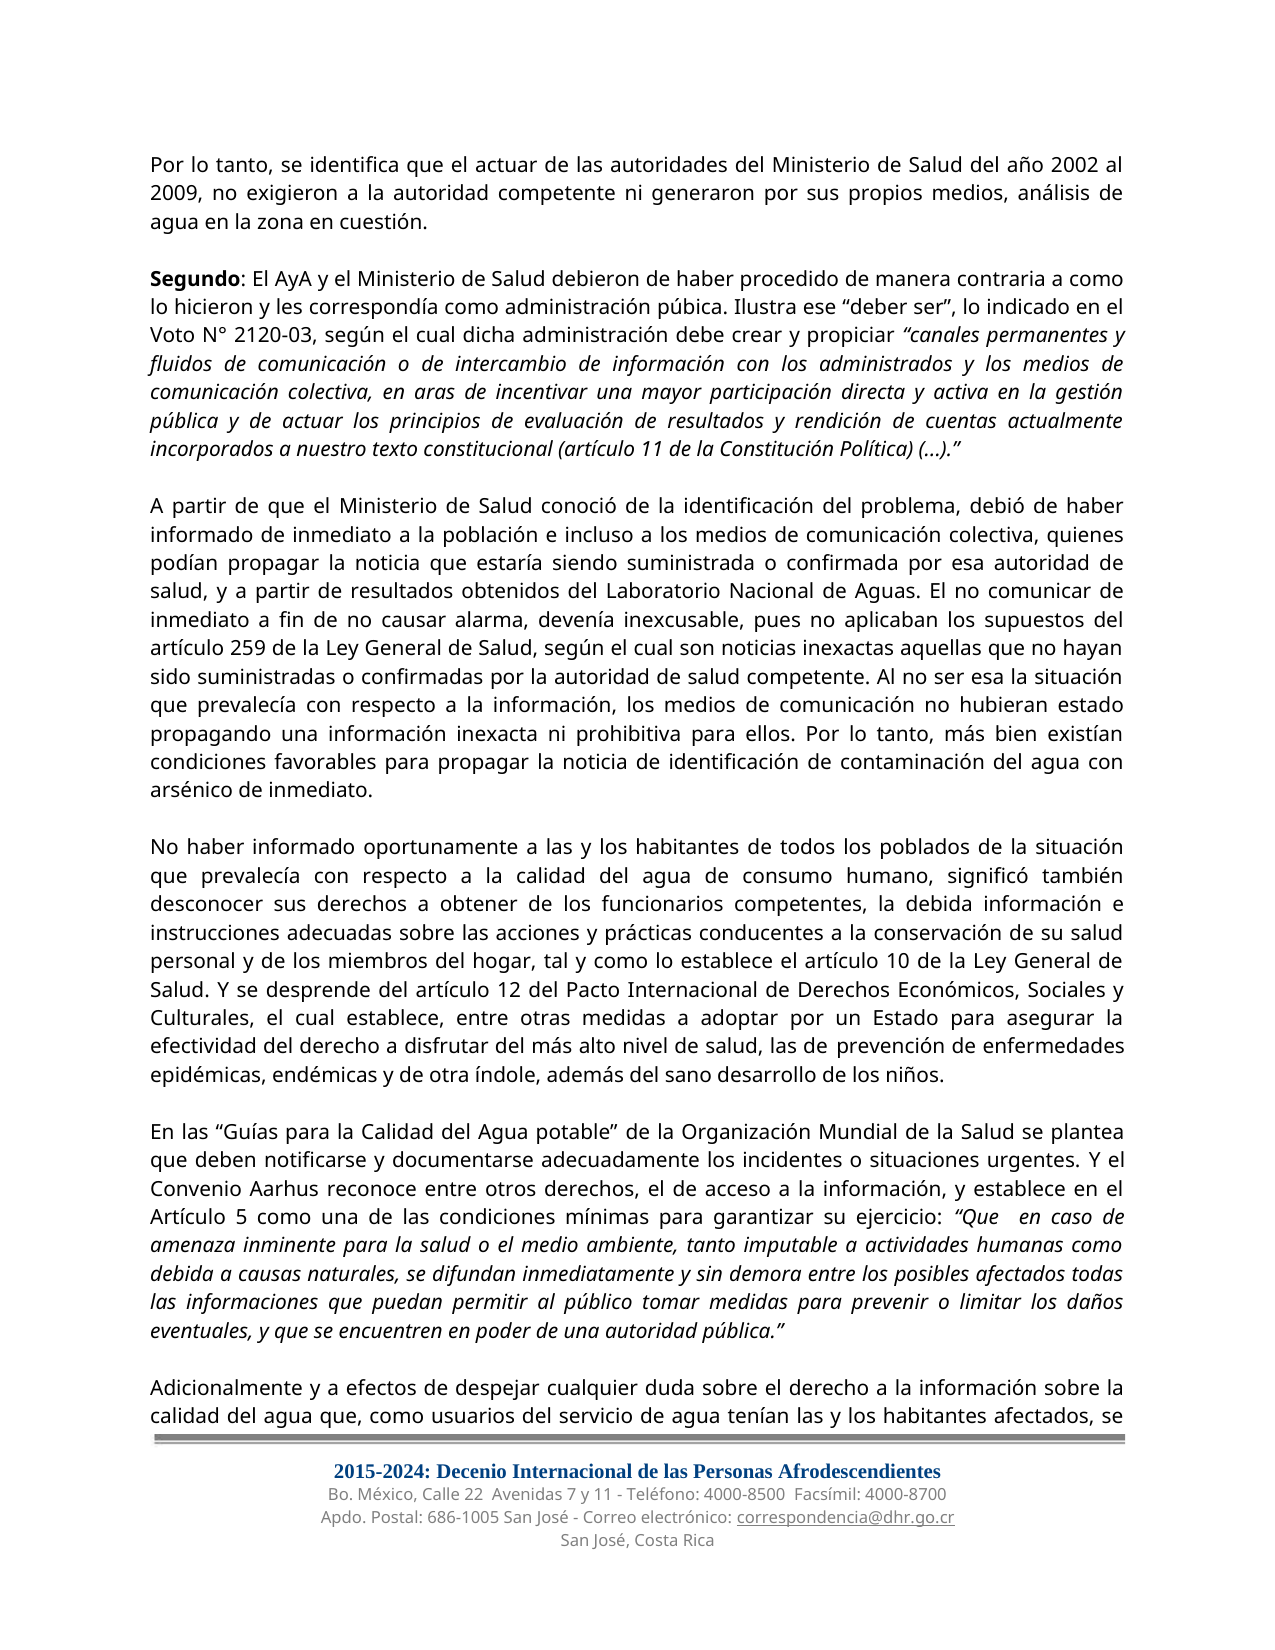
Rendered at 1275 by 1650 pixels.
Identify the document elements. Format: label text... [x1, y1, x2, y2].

text Por lo tanto, se identifica que el actuar de las autoridades del Ministerio de Salud del año 2002 al 2009, no exigieron a la autoridad competente ni generaron por sus propios medios, análisis de agua en la zona en cuestión. [150, 150, 1125, 235]
text En las “Guías para la Calidad del Agua potable” de la Organización Mundial de la Salud se plantea que deben notificarse y documentarse adecuadamente los incidentes o situaciones urgentes. Y el Convenio Aarhus reconoce entre otros derechos, el de acceso a la información, y establece en el Artículo 5 como una de las condiciones mínimas para garantizar su ejercicio: “Que en caso de amenaza inminente para la salud o el medio ambiente, tanto imputable a actividades humanas como debida a causas naturales, se difundan inmediatamente y sin demora entre los posibles afectados todas las informaciones que puedan permitir al público tomar medidas para prevenir o limitar los daños eventuales, y que se encuentren en poder de una autoridad pública.” [150, 1117, 1125, 1344]
text No haber informado oportunamente a las y los habitantes de todos los poblados de la situación que prevalecía con respecto a la calidad del agua de consumo humano, significó también desconocer sus derechos a obtener de los funcionarios competentes, la debida información e instrucciones adecuadas sobre las acciones y prácticas conducentes a la conservación de su salud personal y de los miembros del hogar, tal y como lo establece el artículo 10 de la Ley General de Salud. Y se desprende del artículo 12 del Pacto Internacional de Derechos Económicos, Sociales y Culturales, el cual establece, entre otras medidas a adoptar por un Estado para asegurar la efectividad del derecho a disfrutar del más alto nivel de salud, las de prevención de enfermedades epidémicas, endémicas y de otra índole, además del sano desarrollo de los niños. [150, 832, 1125, 1088]
text A partir de que el Ministerio de Salud conoció de la identificación del problema, debió de haber informado de inmediato a la población e incluso a los medios de comunicación colectiva, quienes podían propagar la noticia que estaría siendo suministrada o confirmada por esa autoridad de salud, y a partir de resultados obtenidos del Laboratorio Nacional de Aguas. El no comunicar de inmediato a fin de no causar alarma, devenía inexcusable, pues no aplicaban los supuestos del artículo 259 de la Ley General de Salud, según el cual son noticias inexactas aquellas que no hayan sido suministradas o confirmadas por la autoridad de salud competente. Al no ser esa la situación que prevalecía con respecto a la información, los medios de comunicación no hubieran estado propagando una información inexacta ni prohibitiva para ellos. Por lo tanto, más bien existían condiciones favorables para propagar la noticia de identificación de contaminación del agua con arsénico de inmediato. [150, 491, 1125, 804]
text Segundo: El AyA y el Ministerio de Salud debieron de haber procedido de manera contraria a como lo hicieron y les correspondía como administración púbica. Ilustra ese “deber ser”, lo indicado en el Voto N° 2120-03, según el cual dicha administración debe crear y propiciar “canales permanentes y fluidos de comunicación o de intercambio de información con los administrados y los medios de comunicación colectiva, en aras de incentivar una mayor participación directa y activa en la gestión pública y de actuar los principios de evaluación de resultados y rendición de cuentas actualmente incorporados a nuestro texto constitucional (artículo 11 de la Constitución Política) (...).” [150, 264, 1125, 463]
picture [150, 1434, 1125, 1451]
